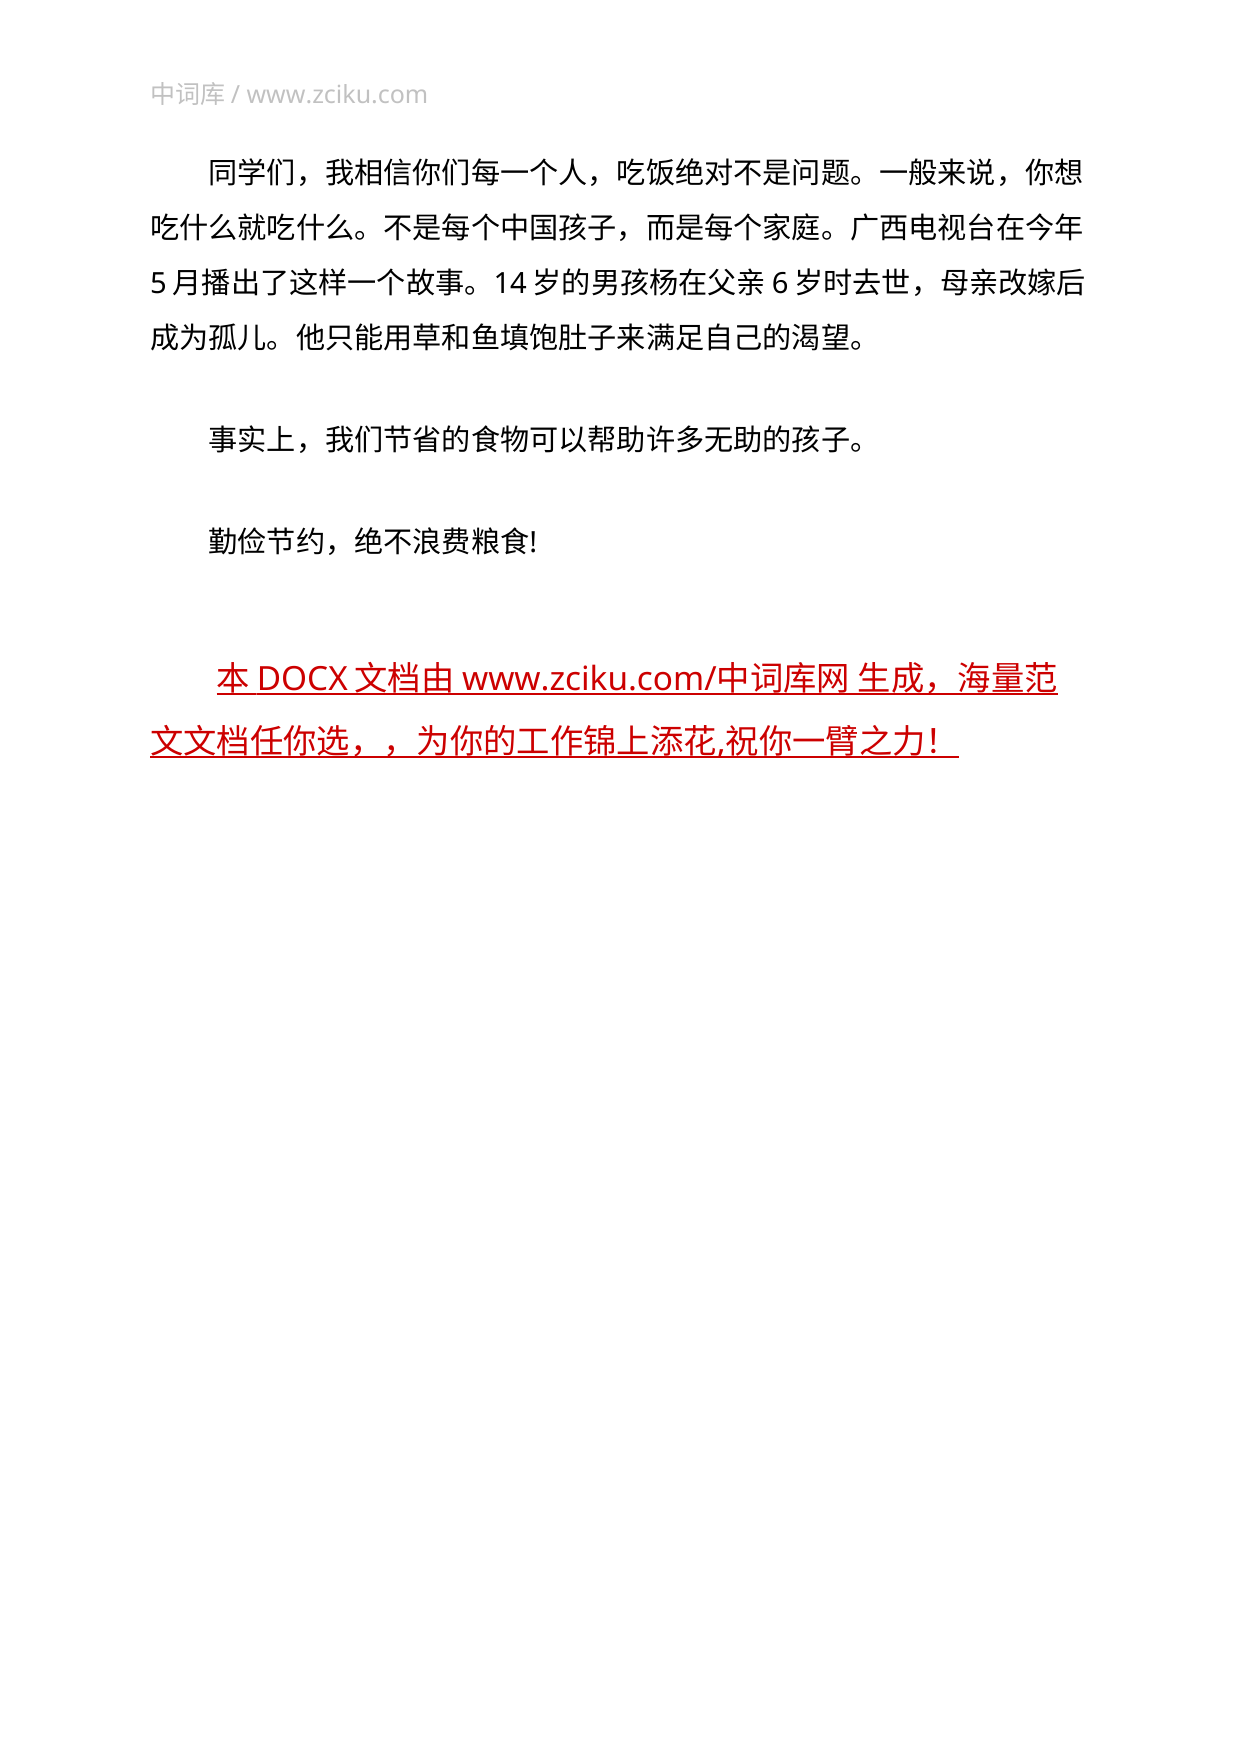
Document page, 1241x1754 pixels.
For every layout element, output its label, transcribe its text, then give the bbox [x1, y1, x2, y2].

text 本DOCX文档由 www.zciku.com/中词库网 生成，海量范文文档任你选，，为你的工作锦上添花,祝你一臂之力！ [150, 652, 1090, 763]
text 同学们，我相信你们每一个人，吃饭绝对不是问题。一般来说，你想吃什么就吃什么。不是每个中国孩子，而是每个家庭。广西电视台在今年5月播出了这样一个故事。14岁的男孩杨在父亲6岁时去世，母亲改嫁后成为孤儿。他只能用草和鱼填饱肚子来满足自己的渴望。 [150, 150, 1090, 357]
text 事实上，我们节省的食物可以帮助许多无助的孩子。 [150, 417, 1090, 459]
text 勤俭节约，绝不浪费粮食! [150, 518, 1090, 561]
